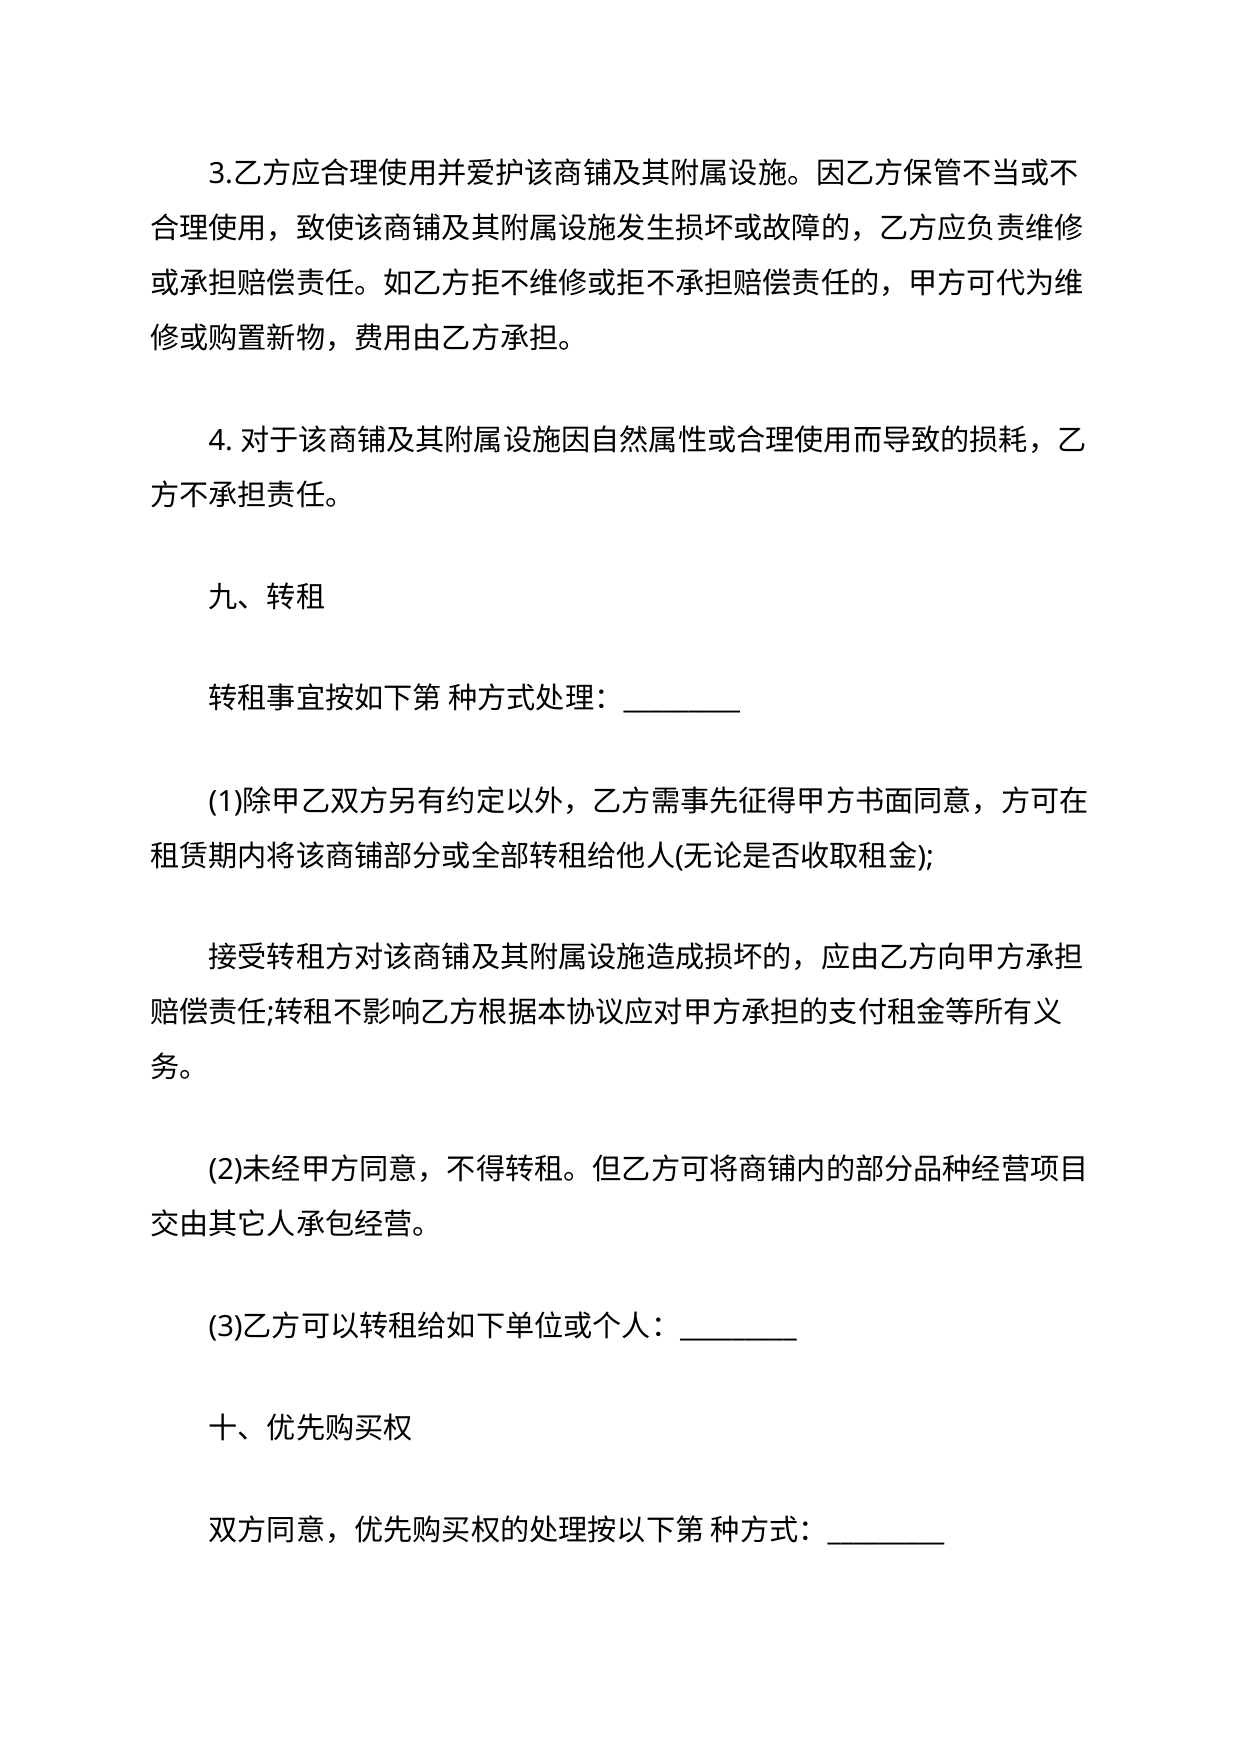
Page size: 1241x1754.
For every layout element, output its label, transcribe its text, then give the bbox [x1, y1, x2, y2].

text (3)乙方可以转租给如下单位或个人：_________ [150, 1302, 1090, 1345]
text 3.乙方应合理使用并爱护该商铺及其附属设施。因乙方保管不当或不合理使用，致使该商铺及其附属设施发生损坏或故障的，乙方应负责维修或承担赔偿责任。如乙方拒不维修或拒不承担赔偿责任的，甲方可代为维修或购置新物，费用由乙方承担。 [150, 150, 1090, 357]
text 双方同意，优先购买权的处理按以下第 种方式：_________ [150, 1506, 1090, 1549]
text 九、转租 [150, 573, 1090, 616]
text 转租事宜按如下第 种方式处理：_________ [150, 675, 1090, 717]
text 十、优先购买权 [150, 1404, 1090, 1447]
text (2)未经甲方同意，不得转租。但乙方可将商铺内的部分品种经营项目交由其它人承包经营。 [150, 1146, 1090, 1243]
text 4. 对于该商铺及其附属设施因自然属性或合理使用而导致的损耗，乙方不承担责任。 [150, 417, 1090, 514]
text 接受转租方对该商铺及其附属设施造成损坏的，应由乙方向甲方承担赔偿责任;转租不影响乙方根据本协议应对甲方承担的支付租金等所有义务。 [150, 934, 1090, 1086]
text (1)除甲乙双方另有约定以外，乙方需事先征得甲方书面同意，方可在租赁期内将该商铺部分或全部转租给他人(无论是否收取租金); [150, 777, 1090, 874]
